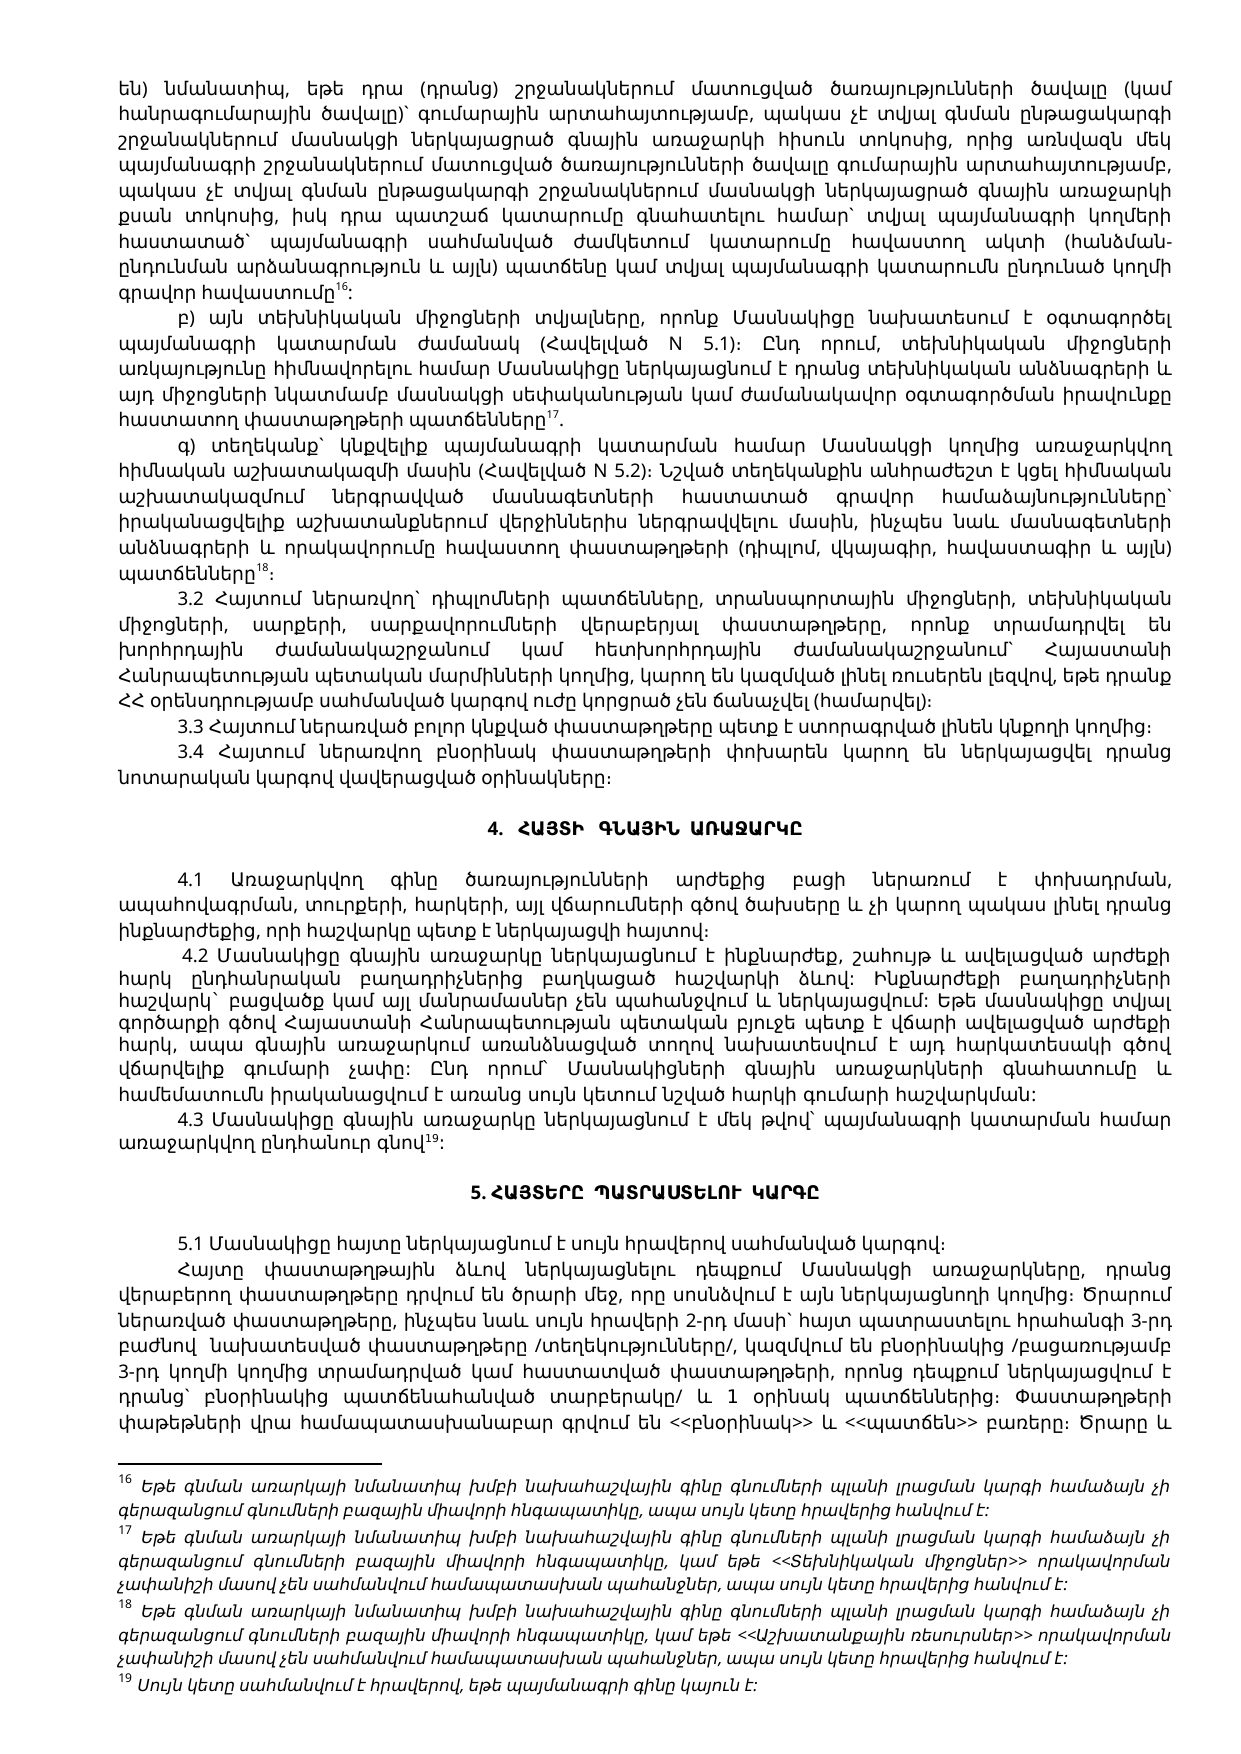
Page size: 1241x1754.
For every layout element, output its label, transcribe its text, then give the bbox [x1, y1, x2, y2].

text 5.1 Մասնակիցը հայտը ներկայացնում է սույն հրավերով սահմանված կարգով։ [118, 1231, 1172, 1256]
text 5. ՀԱՅՏԵՐԸ ՊԱՏՐԱՍՏԵԼՈՒ ԿԱՐԳԸ [118, 1179, 1172, 1205]
text 3.4 Հայտում ներառվող բնօրինակ փաստաթղթերի փոխարեն կարող են ներկայացվել դրանց նոտարական կարգով վավերացված օրինակները։ [118, 738, 1172, 789]
text 4.2 Մասնակիցը գնային առաջարկը ներկայացնում է ինքնարժեք, շահույթ և ավելացված արժեքի հարկ ընդհանրական բաղադրիչներից բաղկացած հաշվարկի ձևով: Ինքնարժեքի բաղադրիչների հաշվարկ` բացվածք կամ այլ մանրամասներ չեն պահանջվում և ներկայացվում: Եթե մասնակիցը տվյալ գործարքի գծով Հայաստանի Հանրապետության պետական բյուջե պետք է վճարի ավելացված արժեքի հարկ, ապա գնային առաջարկում առանձնացված տողով նախատեսվում է այդ հարկատեսակի գծով վճարվելիք գումարի չափը: Ընդ որում՝ Մասնակիցների գնային առաջարկների գնահատումը և համեմատումն իրականացվում է առանց սույն կետում նշված հարկի գումարի հաշվարկման: [118, 943, 1172, 1107]
text բ) այն տեխնիկական միջոցների տվյալները, որոնք Մասնակիցը նախատեսում է օգտագործել պայմանագրի կատարման ժամանակ (Հավելված N 5.1)։ Ընդ որում, տեխնիկական միջոցների առկայությունը հիմնավորելու համար Մասնակիցը ներկայացնում է դրանց տեխնիկական անձնագրերի և այդ միջոցների նկատմամբ մասնակցի սեփականության կամ ժամանակավոր օգտագործման իրավունքը հաստատող փաստաթղթերի պատճենները. [118, 304, 1172, 432]
text 4. ՀԱՅՏԻ ԳՆԱՅԻՆ ԱՌԱՋԱՐԿԸ [118, 815, 1172, 841]
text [118, 75, 1172, 304]
text 3.2 Հայտում ներառվող` դիպլոմների պատճենները, տրանսպորտային միջոցների, տեխնիկական միջոցների, սարքերի, սարքավորումների վերաբերյալ փաստաթղթերը, որոնք տրամադրվել են խորհրդային ժամանակաշրջանում կամ հետխորհրդային ժամանակաշրջանում` Հայաստանի Հանրապետության պետական մարմինների կողմից, կարող են կազմված լինել ռուսերեն լեզվով, եթե դրանք ՀՀ օրենսդրությամբ սահմանված կարգով ուժը կորցրած չեն ճանաչվել (համարվել)։ [118, 585, 1172, 713]
text 4.1 Առաջարկվող գինը ծառայությունների արժեքից բացի ներառում է փոխադրման, ապահովագրման, տուրքերի, հարկերի, այլ վճարումների գծով ծախսերը և չի կարող պակաս լինել դրանց ինքնարժեքից, որի հաշվարկը պետք է ներկայացվի հայտով։ [118, 866, 1172, 943]
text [118, 1256, 1172, 1435]
text գ) տեղեկանք` կնքվելիք պայմանագրի կատարման համար Մասնակցի կողմից առաջարկվող հիմնական աշխատակազմի մասին (Հավելված N 5.2)։ Նշված տեղեկանքին անհրաժեշտ է կցել հիմնական աշխատակազմում ներգրավված մասնագետների հաստատած գրավոր համաձայնությունները` իրականացվելիք աշխատանքներում վերջիններիս ներգրավվելու մասին, ինչպես նաև մասնագետների անձնագրերի և որակավորումը հավաստող փաստաթղթերի (դիպլոմ, վկայագիր, հավաստագիր և այլն) պատճենները։ [118, 432, 1172, 585]
text 4.3 Մասնակիցը գնային առաջարկը ներկայացնում է մեկ թվով՝ պայմանագրի կատարման համար առաջարկվող ընդհանուր գնով: [118, 1107, 1172, 1154]
text 3.3 Հայտում ներառված բոլոր կնքված փաստաթղթերը պետք է ստորագրված լինեն կնքողի կողմից։ [118, 713, 1172, 738]
